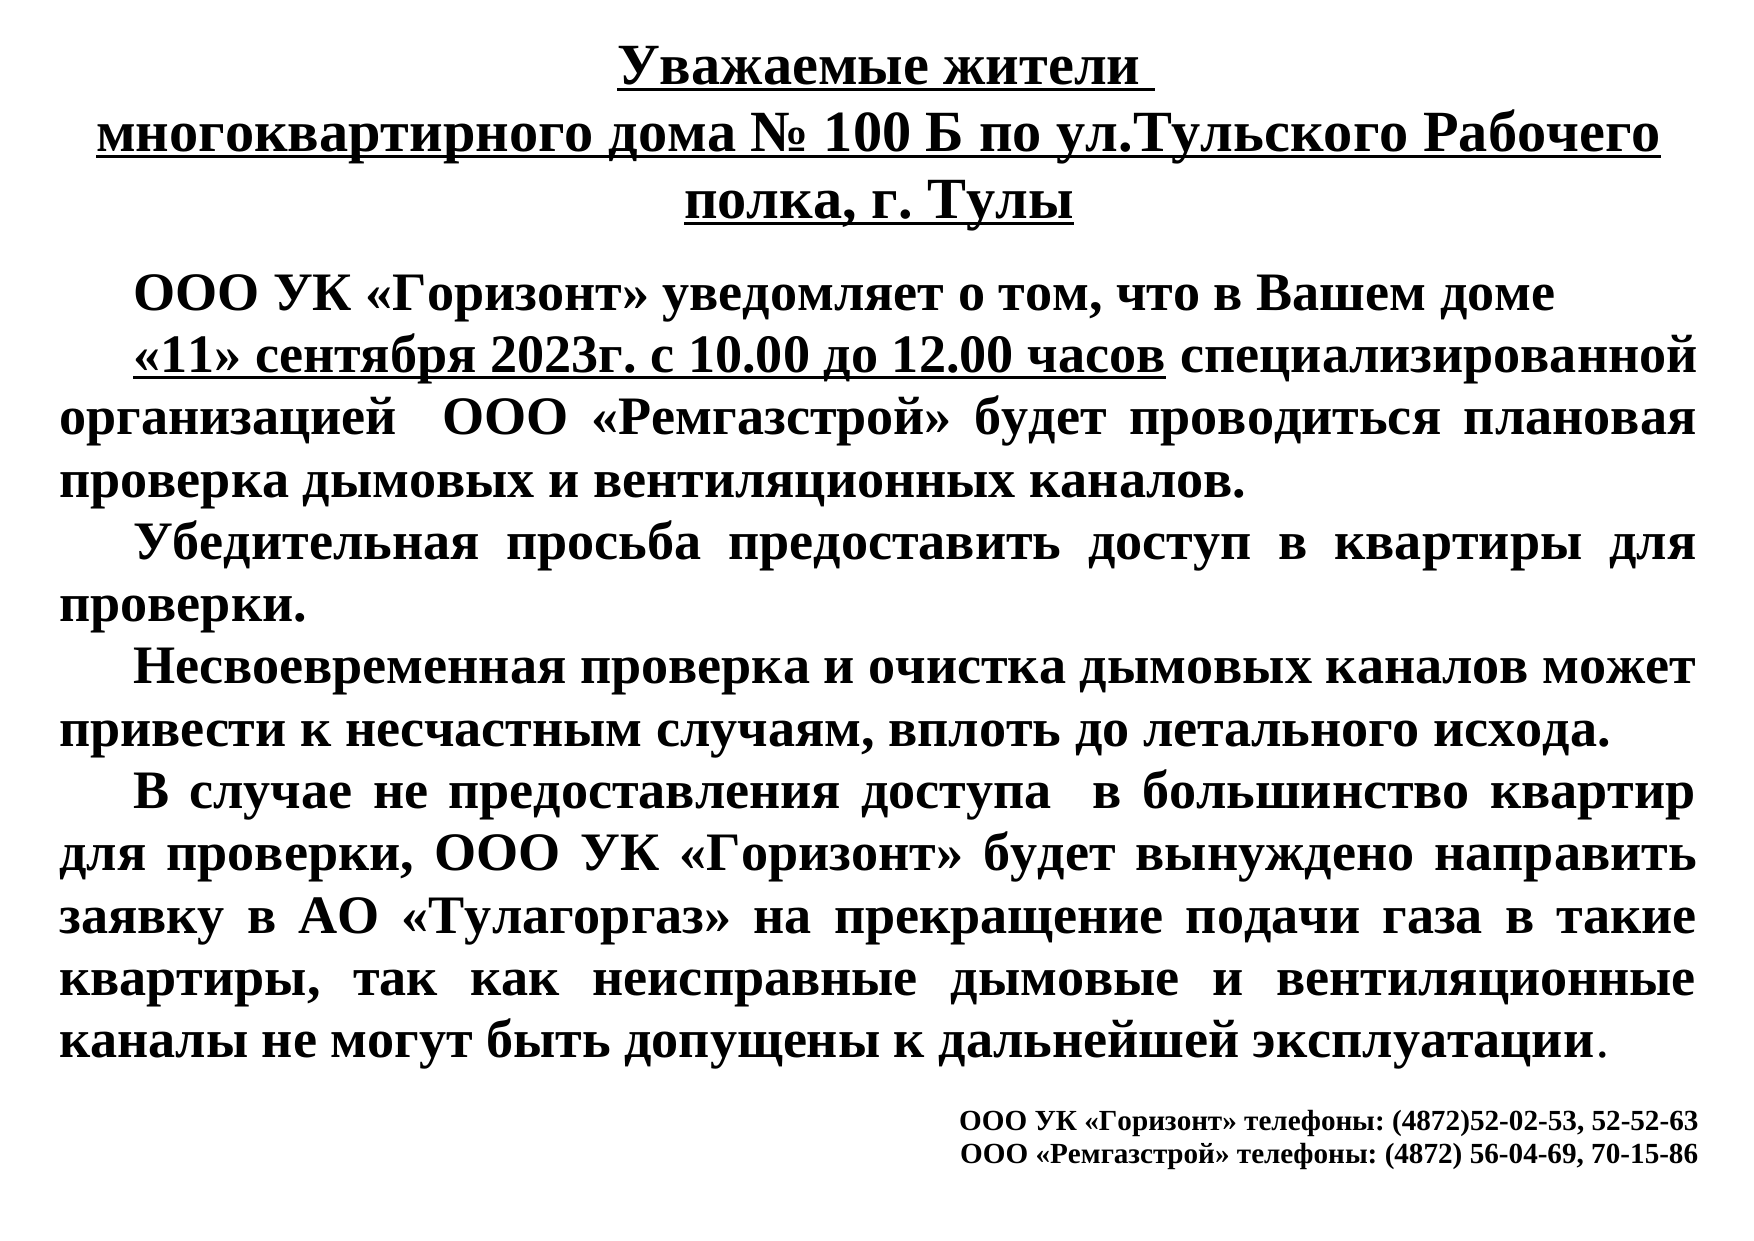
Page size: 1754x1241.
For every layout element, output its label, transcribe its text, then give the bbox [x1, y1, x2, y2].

text Уважаемые жители [59, 29, 1698, 97]
text ООО УК «Горизонт» телефоны: (4872)52-02-53, 52-52-63 [59, 1103, 1698, 1136]
text «11» сентября 2023г. с 10.00 до 12.00 часов специализированной организацией ООО «Ремгазстрой» будет проводиться плановая проверка дымовых и вентиляционных каналов. [59, 322, 1698, 509]
text ООО УК «Горизонт» уведомляет о том, что в Вашем доме [59, 259, 1698, 322]
text В случае не предоставления доступа в большинство квартир для проверки, ООО УК «Горизонт» будет вынуждено направить заявку в АО «Тулагоргаз» на прекращение подачи газа в такие квартиры, так как неисправные дымовые и вентиляционные каналы не могут быть допущены к дальнейшей эксплуатации. [59, 758, 1698, 1069]
text ООО «Ремгазстрой» телефоны: (4872) 56-04-69, 70-15-86 [59, 1136, 1698, 1170]
text многоквартирного дома № 100 Б по ул.Тульского Рабочего полка, г. Тулы [59, 97, 1698, 231]
text Несвоевременная проверка и очистка дымовых каналов может привести к несчастным случаям, вплоть до летального исхода. [59, 633, 1698, 758]
text Убедительная просьба предоставить доступ в квартиры для проверки. [59, 509, 1698, 633]
